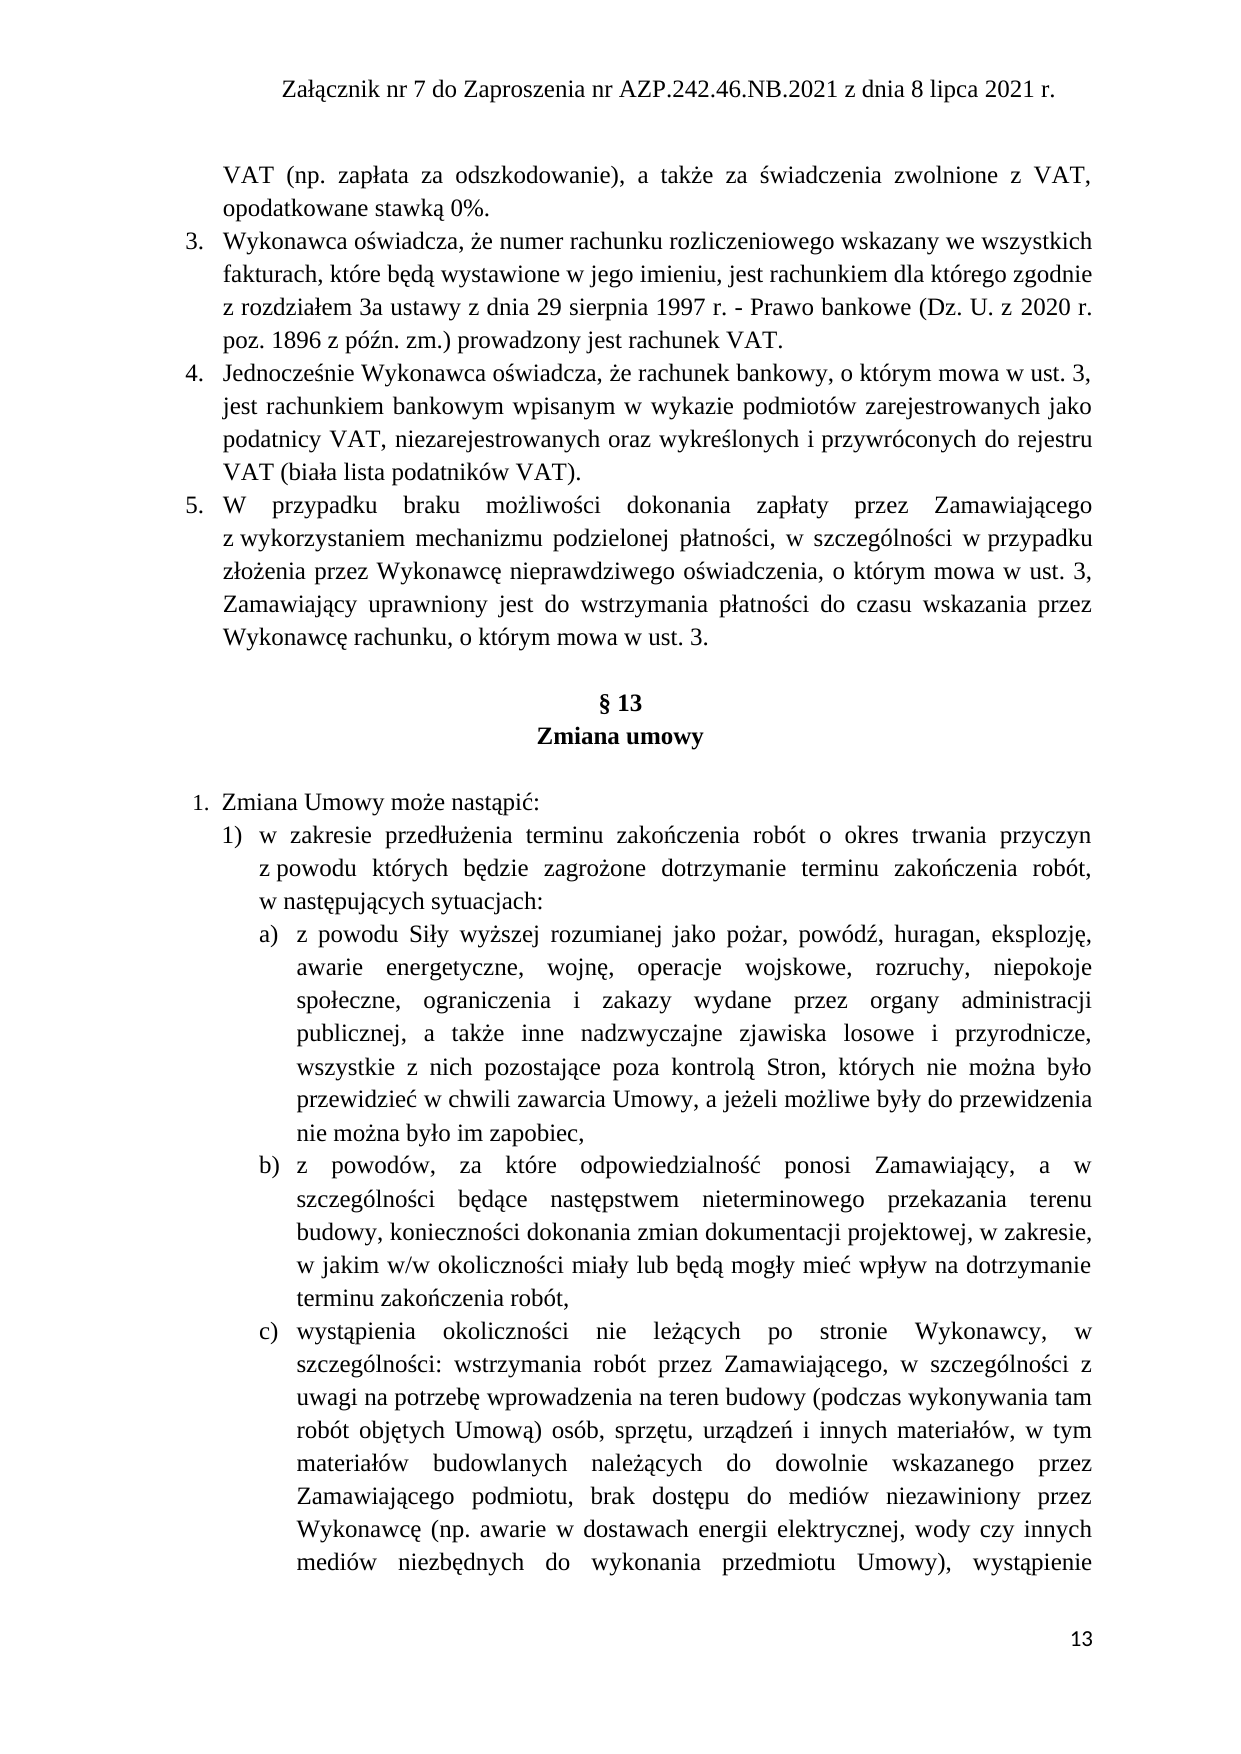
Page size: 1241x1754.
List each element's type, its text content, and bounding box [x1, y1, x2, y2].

list W przypadku braku możliwości dokonania zapłaty przez Zamawiającego z wykorzystaniem mechanizmu podzielonej płatności, w szczególności w przypadku złożenia przez Wykonawcę nieprawdziwego oświadczenia, o którym mowa w ust. 3, Zamawiający uprawniony jest do wstrzymania płatności do czasu wskazania przez Wykonawcę rachunku, o którym mowa w ust. 3. [185, 490, 1093, 651]
list Jednocześnie Wykonawca oświadcza, że rachunek bankowy, o którym mowa w ust. 3, jest rachunkiem bankowym wpisanym w wykazie podmiotów zarejestrowanych jako podatnicy VAT, niezarejestrowanych oraz wykreślonych i przywróconych do rejestru VAT (biała lista podatników VAT). [185, 358, 1093, 486]
list w zakresie przedłużenia terminu zakończenia robót o okres trwania przyczyn z powodu których będzie zagrożone dotrzymanie terminu zakończenia robót, w następujących sytuacjach: [221, 820, 1093, 915]
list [259, 1316, 1093, 1576]
text Zmiana umowy [148, 721, 1093, 750]
list z powodu Siły wyższej rozumianej jako pożar, powódź, huragan, eksplozję, awarie energetyczne, wojnę, operacje wojskowe, rozruchy, niepokoje społeczne, ograniczenia i zakazy wydane przez organy administracji publicznej, a także inne nadzwyczajne zjawiska losowe i przyrodnicze, wszystkie z nich pozostające poza kontrolą Stron, których nie można było przewidzieć w chwili zawarcia Umowy, a jeżeli możliwe były do przewidzenia nie można było im zapobiec, [259, 919, 1093, 1146]
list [185, 160, 1093, 222]
text § 13 [148, 688, 1093, 717]
list Wykonawca oświadcza, że numer rachunku rozliczeniowego wskazany we wszystkich fakturach, które będą wystawione w jego imieniu, jest rachunkiem dla którego zgodnie z rozdziałem 3a ustawy z dnia 29 sierpnia 1997 r. - Prawo bankowe (Dz. U. z 2020 r. poz. 1896 z późn. zm.) prowadzony jest rachunek VAT. [185, 226, 1093, 354]
list Zmiana Umowy może nastąpić: [192, 787, 1093, 816]
list z powodów, za które odpowiedzialność ponosi Zamawiający, a w szczególności będące następstwem nieterminowego przekazania terenu budowy, konieczności dokonania zmian dokumentacji projektowej, w zakresie, w jakim w/w okoliczności miały lub będą mogły mieć wpływ na dotrzymanie terminu zakończenia robót, [259, 1151, 1093, 1311]
